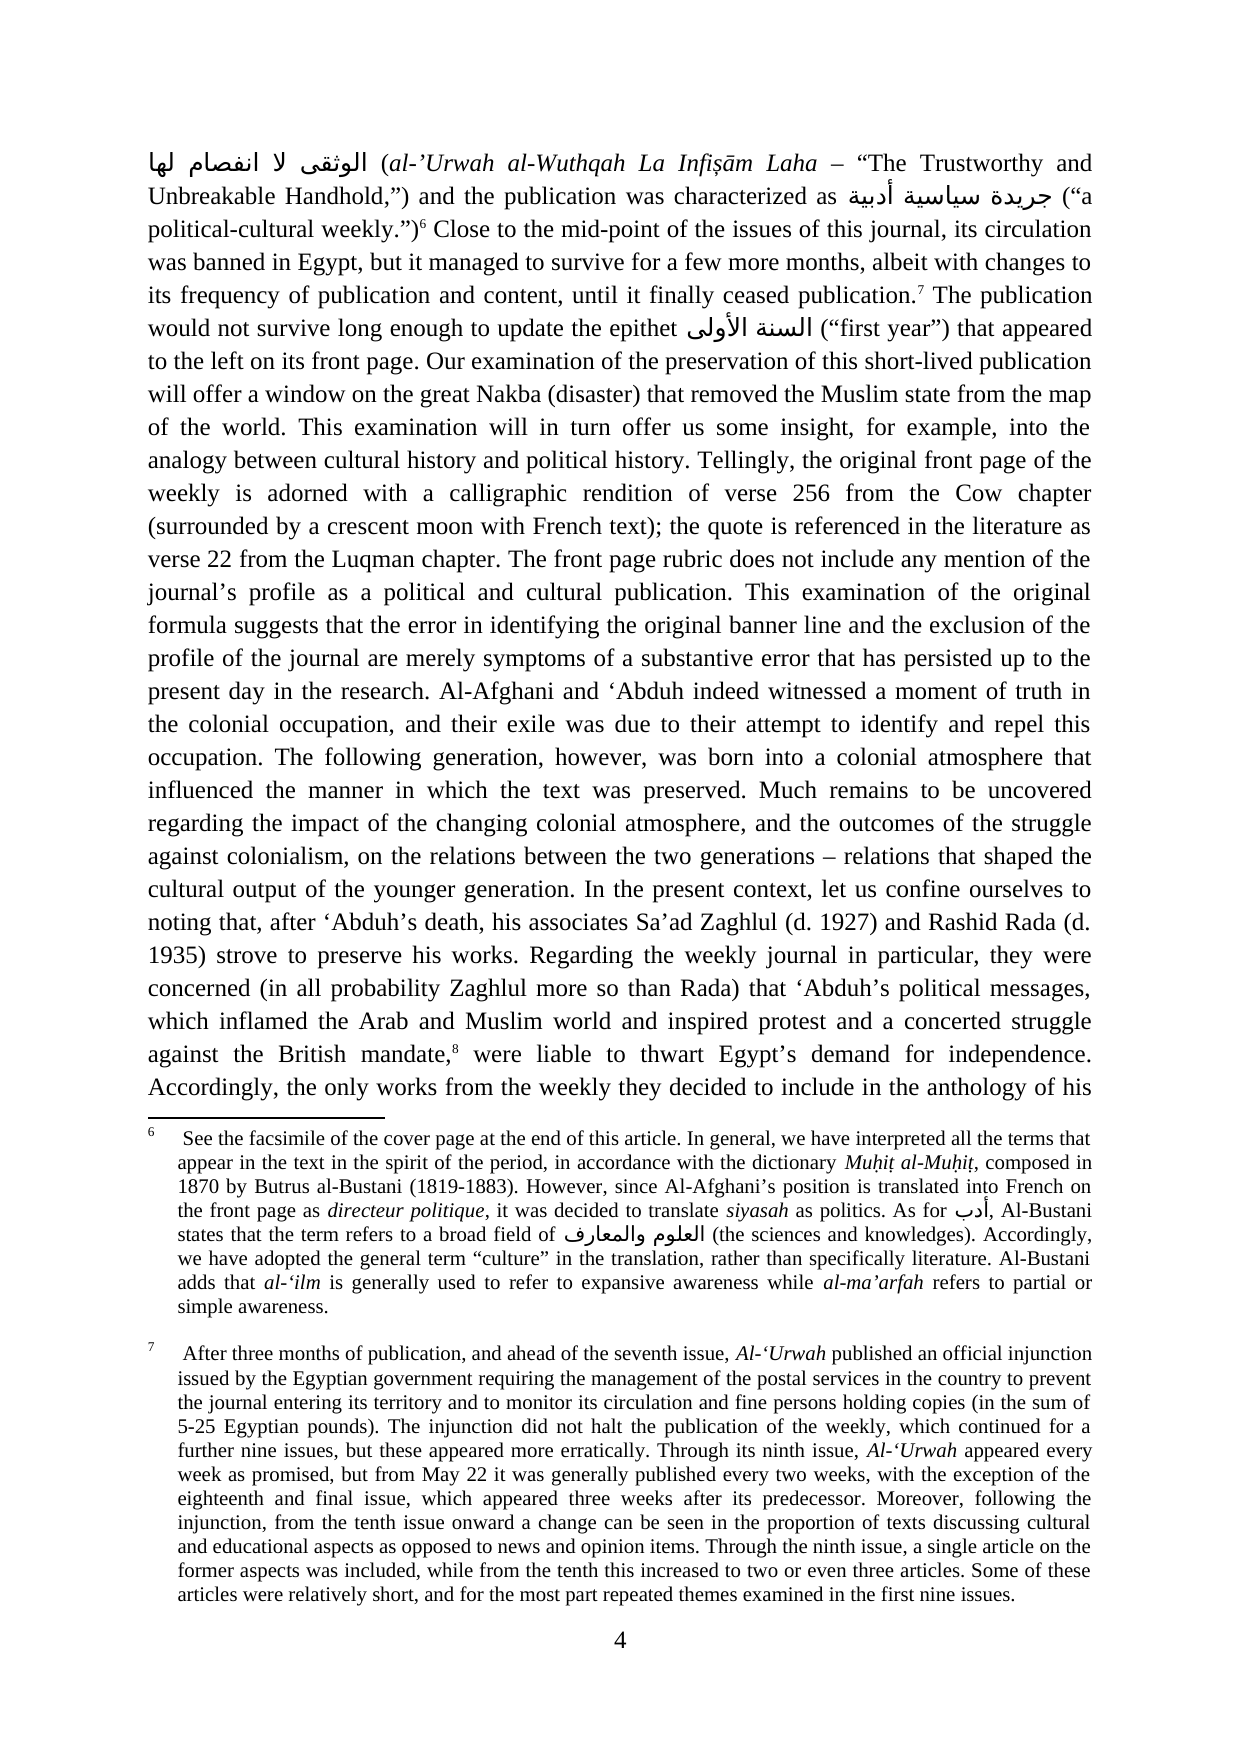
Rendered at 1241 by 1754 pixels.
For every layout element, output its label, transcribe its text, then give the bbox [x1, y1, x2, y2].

text The seeds of modern Muslim theology were not cast on the lands of an oriental village or town; not in a prison yard; not in an underground movement, in exile, or on an isolated island; and not in a secret code. The seeds were written in plain Arabic, in daylight, in Paris, on the pages of a weekly journal written and edited by Al-Afghani and ‘Abduh after their forced exile in the 1880s due to their political involvement in the events surrounding the ‘Urabi Revolution. These seeds can be identified in the anti-colonialist text they wrote, while based at 6 rue Martel in Paris, between March 13 and October 16, 1884 – two years after the failed revolution and after the de facto British seizure of Egypt. The text was titled العروة الوثقى لا انفصام لها (al-’Urwah al-Wuthqah La Infișām Laha – “The Trustworthy and Unbreakable Handhold,”) and the publication was characterized as جريدة سياسية أدبية (“a political-cultural weekly.”) Close to the mid-point of the issues of this journal, its circulation was banned in Egypt, but it managed to survive for a few more months, albeit with changes to its frequency of publication and content, until it finally ceased publication. The publication would not survive long enough to update the epithet السنة الأولى (“first year”) that appeared to the left on its front page. Our examination of the preservation of this short-lived publication will offer a window on the great Nakba (disaster) that removed the Muslim state from the map of the world. This examination will in turn offer us some insight, for example, into the analogy between cultural history and political history. Tellingly, the original front page of the weekly is adorned with a calligraphic rendition of verse 256 from the Cow chapter (surrounded by a crescent moon with French text); the quote is referenced in the literature as verse 22 from the Luqman chapter. The front page rubric does not include any mention of the journal’s profile as a political and cultural publication. This examination of the original formula suggests that the error in identifying the original banner line and the exclusion of the profile of the journal are merely symptoms of a substantive error that has persisted up to the present day in the research. Al-Afghani and ‘Abduh indeed witnessed a moment of truth in the colonial occupation, and their exile was due to their attempt to identify and repel this occupation. The following generation, however, was born into a colonial atmosphere that influenced the manner in which the text was preserved. Much remains to be uncovered regarding the impact of the changing colonial atmosphere, and the outcomes of the struggle against colonialism, on the relations between the two generations – relations that shaped the cultural output of the younger generation. In the present context, let us confine ourselves to noting that, after ‘Abduh’s death, his associates Sa’ad Zaghlul (d. 1927) and Rashid Rada (d. 1935) strove to preserve his works. Regarding the weekly journal in particular, they were concerned (in all probability Zaghlul more so than Rada) that ‘Abduh’s political messages, which inflamed the Arab and Muslim world and inspired protest and a concerted struggle against the British mandate, were liable to thwart Egypt’s demand for independence. Accordingly, the only works from the weekly they decided to include in the anthology of his writings were his essays on the subject of reform. Due to these conditions, the first and most important collection of ‘Abduh’s writings, Ta’arikh al-ustadh al-imam, which was under the direct responsibility of Rada and supervised by Zaghlul’s associates, introduced dramatic changes in the format of the weekly, allotting its different parts into arbitrary columns. Later anthologies even abandoned the chronological order of appearance of the issues, which Rada had maintained. This form of preservation continued after Egypt gained its independence, powerfully illustrating that the logic of a colonial regime may survive even after its battalions and commanders have departed. [148, 148, 1092, 1101]
